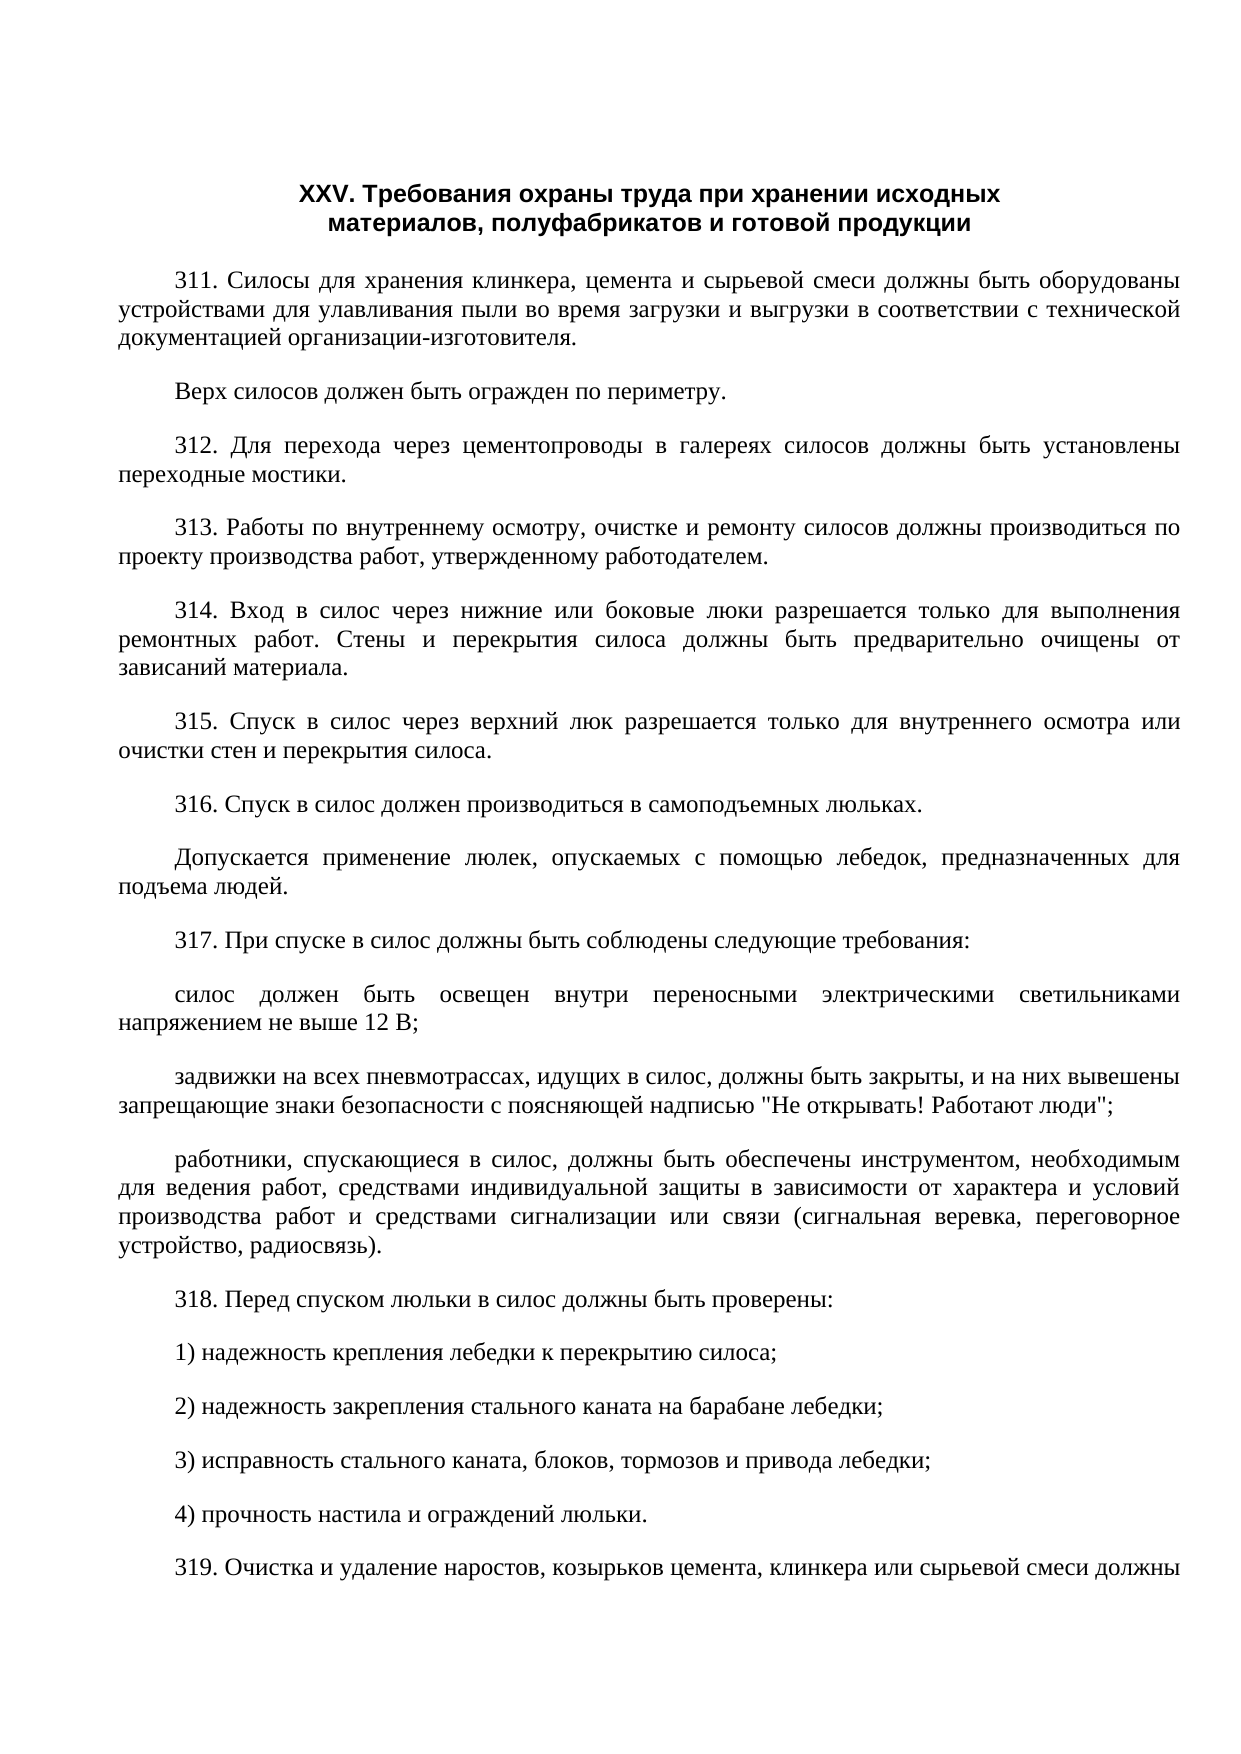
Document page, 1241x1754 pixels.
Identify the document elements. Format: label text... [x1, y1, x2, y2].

text 314. Вход в силос через нижние или боковые люки разрешается только для выполнения ремонтных работ. Стены и перекрытия силоса должны быть предварительно очищены от зависаний материала. [118, 595, 1181, 681]
title материалов, полуфабрикатов и готовой продукции [118, 207, 1181, 236]
text 2) надежность закрепления стального каната на барабане лебедки; [118, 1391, 1181, 1420]
text 4) прочность настила и ограждений люльки. [118, 1499, 1181, 1527]
text работники, спускающиеся в силос, должны быть обеспечены инструментом, необходимым для ведения работ, средствами индивидуальной защиты в зависимости от характера и условий производства работ и средствами сигнализации или связи (сигнальная веревка, переговорное устройство, радиосвязь). [118, 1144, 1181, 1259]
text задвижки на всех пневмотрассах, идущих в силос, должны быть закрыты, и на них вывешены запрещающие знаки безопасности с поясняющей надписью "Не открывать! Работают люди"; [118, 1061, 1181, 1119]
text Допускается применение люлек, опускаемых с помощью лебедок, предназначенных для подъема людей. [118, 842, 1181, 900]
text силос должен быть освещен внутри переносными электрическими светильниками напряжением не выше 12 В; [118, 979, 1181, 1036]
text 316. Спуск в силос должен производиться в самоподъемных люльках. [118, 789, 1181, 817]
title XXV. Требования охраны труда при хранении исходных [118, 179, 1181, 207]
text 313. Работы по внутреннему осмотру, очистке и ремонту силосов должны производиться по проекту производства работ, утвержденному работодателем. [118, 512, 1181, 570]
text 315. Спуск в силос через верхний люк разрешается только для внутреннего осмотра или очистки стен и перекрытия силоса. [118, 706, 1181, 764]
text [118, 1552, 1181, 1581]
text 317. При спуске в силос должны быть соблюдены следующие требования: [118, 925, 1181, 954]
text 311. Силосы для хранения клинкера, цемента и сырьевой смеси должны быть оборудованы устройствами для улавливания пыли во время загрузки и выгрузки в соответствии с технической документацией организации-изготовителя. [118, 265, 1181, 351]
text 312. Для перехода через цементопроводы в галереях силосов должны быть установлены переходные мостики. [118, 430, 1181, 487]
text 318. Перед спуском люльки в силос должны быть проверены: [118, 1284, 1181, 1312]
text Верх силосов должен быть огражден по периметру. [118, 376, 1181, 405]
text 3) исправность стального каната, блоков, тормозов и привода лебедки; [118, 1445, 1181, 1474]
text 1) надежность крепления лебедки к перекрытию силоса; [118, 1337, 1181, 1366]
